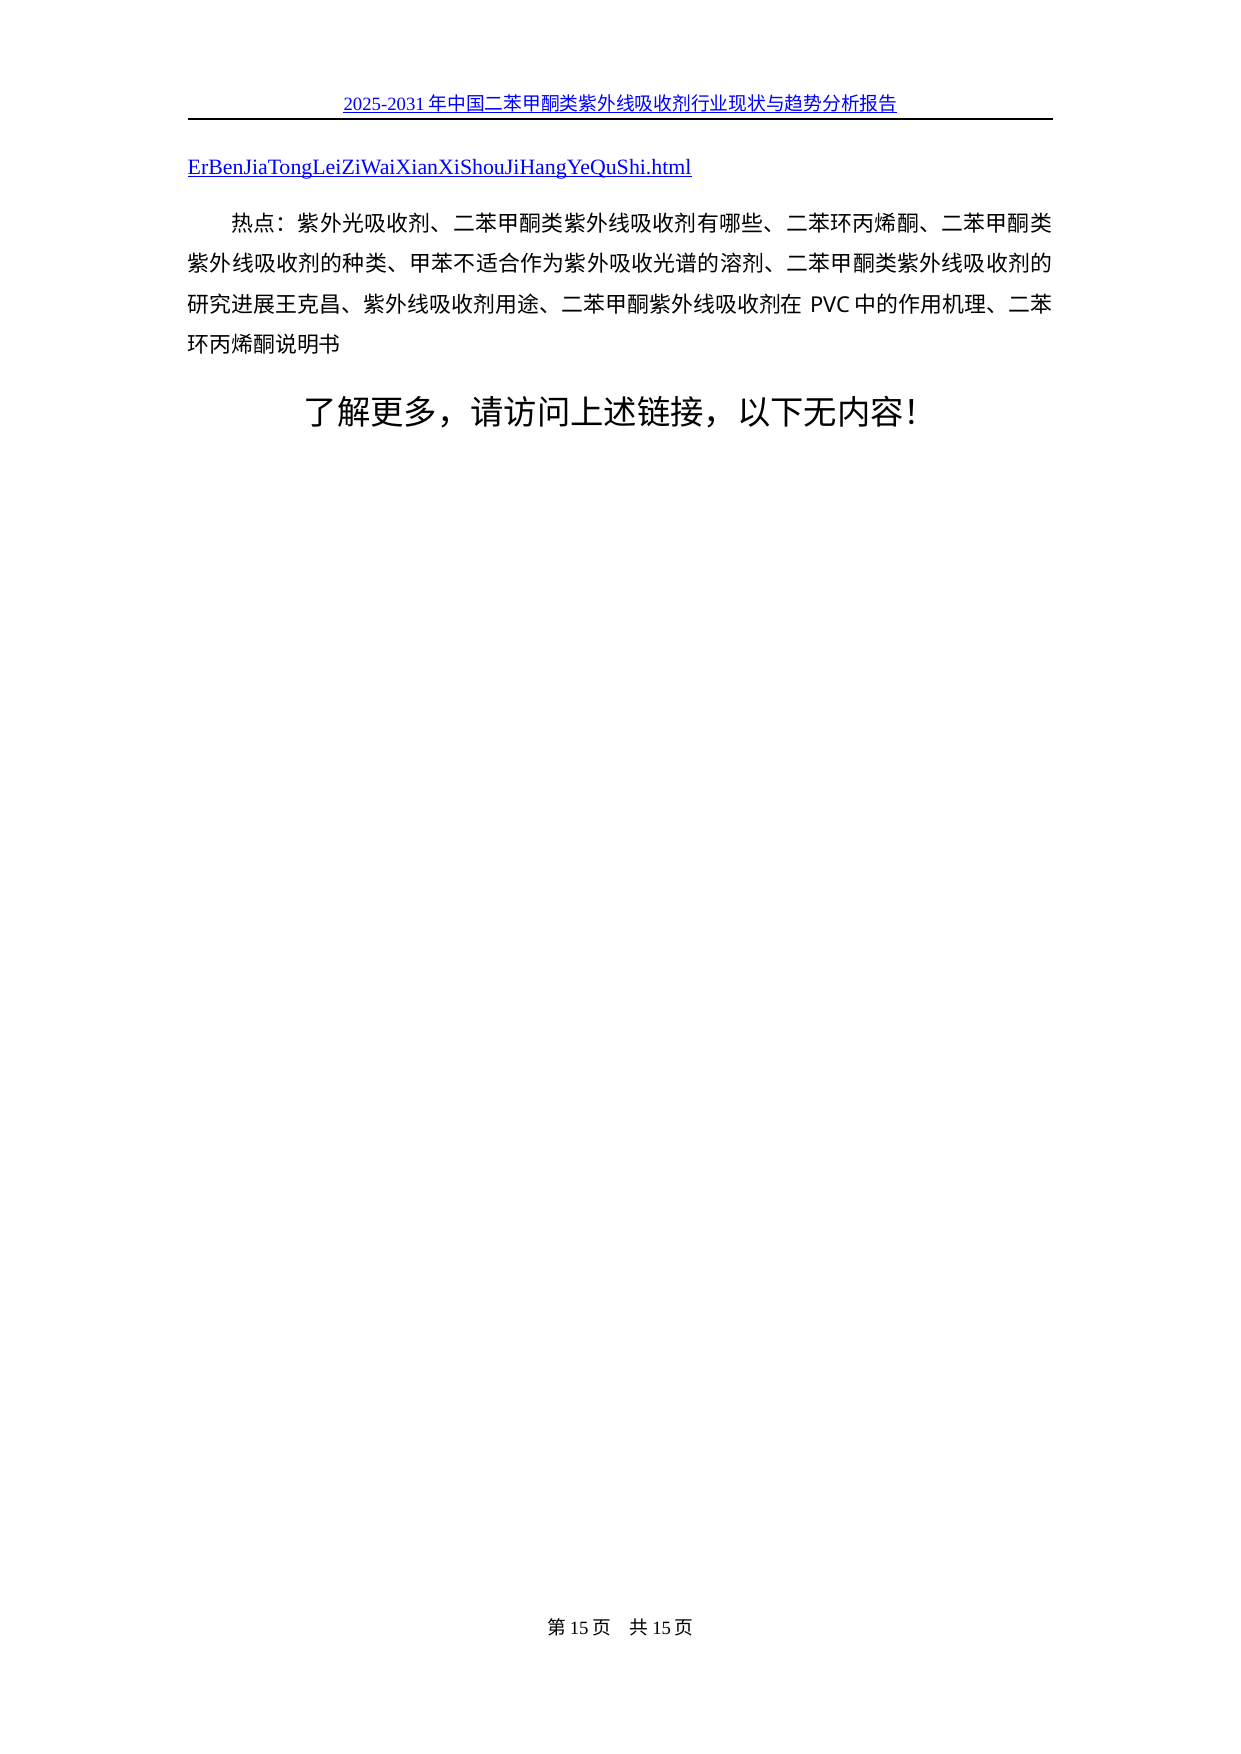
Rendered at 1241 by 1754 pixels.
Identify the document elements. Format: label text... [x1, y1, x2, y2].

text 热点：紫外光吸收剂、二苯甲酮类紫外线吸收剂有哪些、二苯环丙烯酮、二苯甲酮类紫外线吸收剂的种类、甲苯不适合作为紫外吸收光谱的溶剂、二苯甲酮类紫外线吸收剂的研究进展王克昌、紫外线吸收剂用途、二苯甲酮紫外线吸收剂在PVC中的作用机理、二苯环丙烯酮说明书 [187, 205, 1053, 359]
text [187, 150, 1053, 183]
title 了解更多，请访问上述链接，以下无内容！ [187, 377, 1053, 442]
